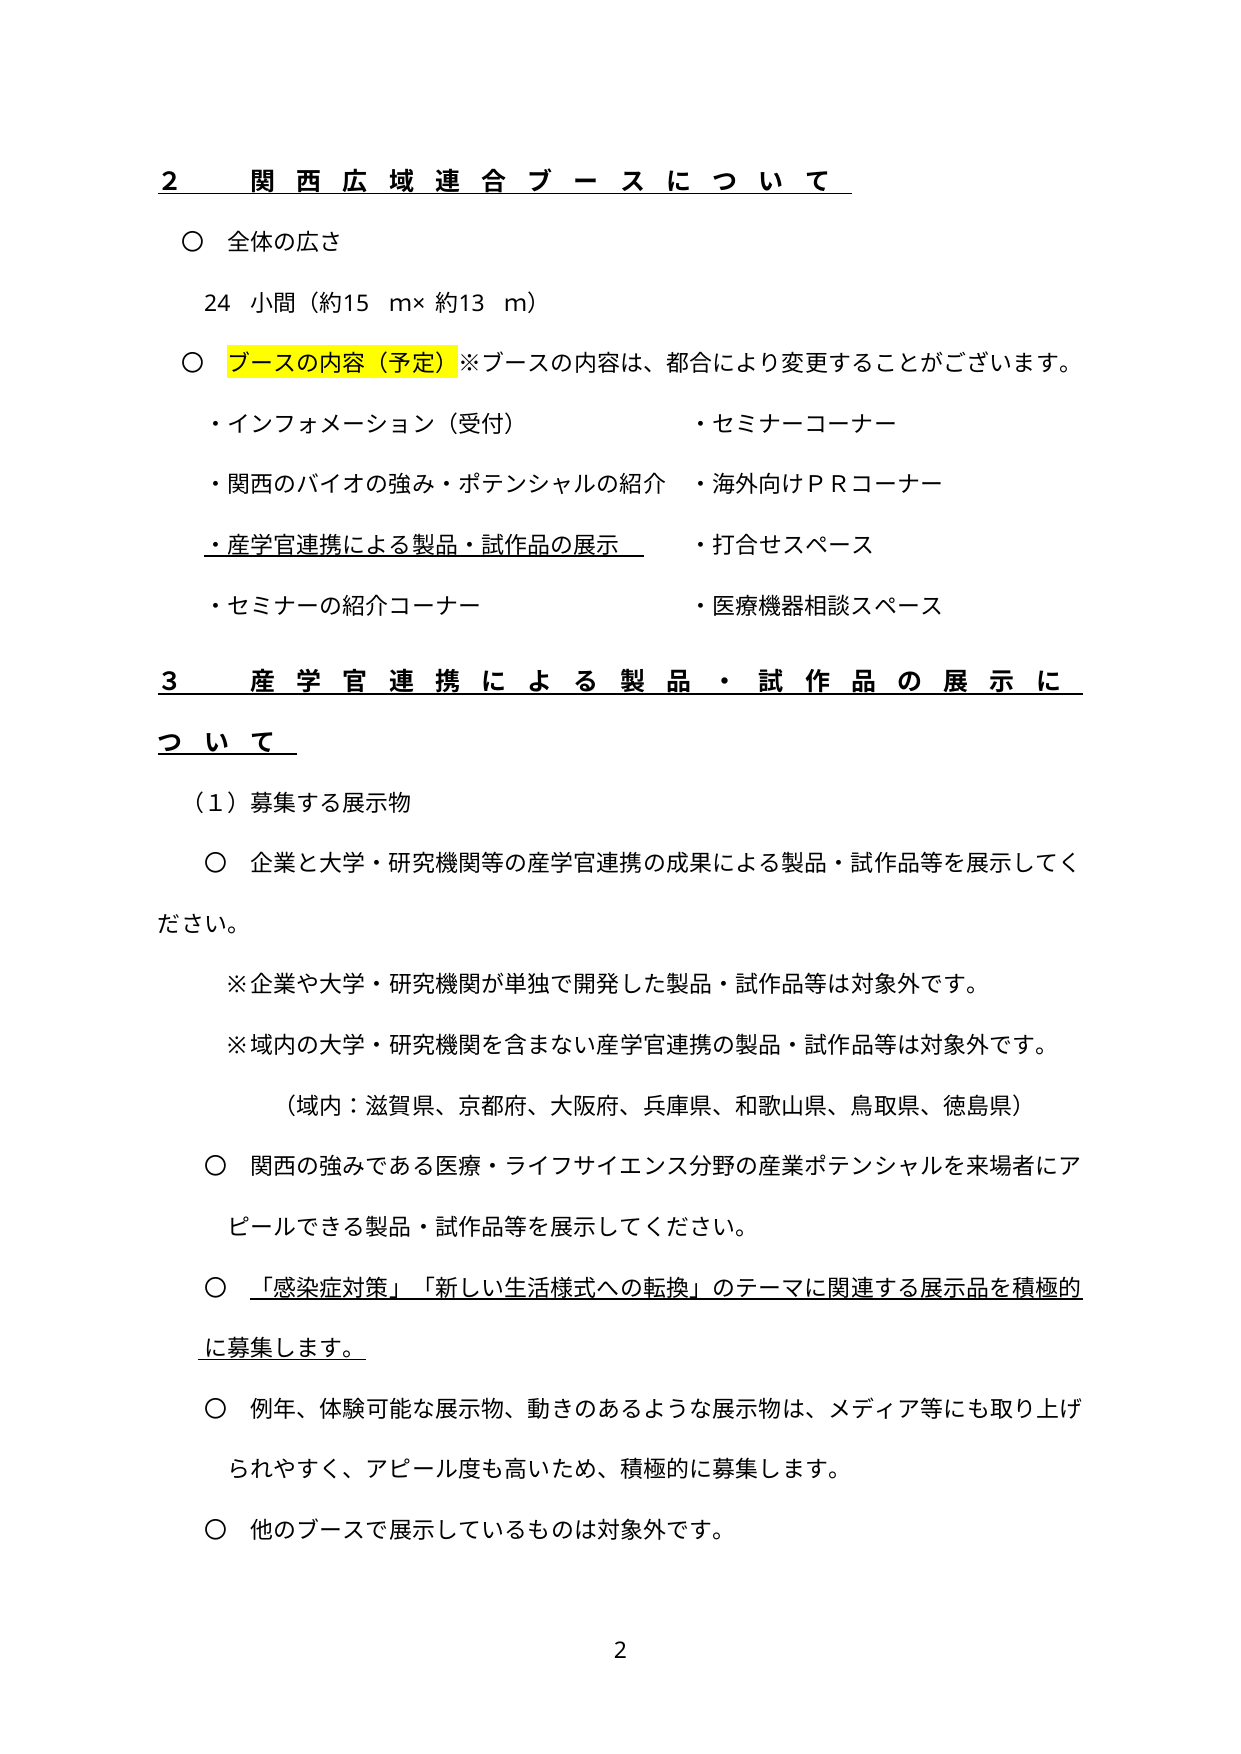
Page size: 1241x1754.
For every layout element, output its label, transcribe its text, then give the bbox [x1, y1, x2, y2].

text ３ 産学官連携による製品・試作品の展示について [158, 649, 1083, 693]
text 〇 他のブースで展示しているものは対象外です。 [199, 1498, 1083, 1559]
text ※企業や大学・研究機関が単独で開発した製品・試作品等は対象外です。 [158, 953, 1083, 1013]
text 〇 ブースの内容（予定）※ブースの内容は、都合により変更することがございます。 [158, 331, 1083, 392]
text ・産学官連携による製品・試作品の展示 ・打合せスペース [158, 513, 1083, 574]
text ・インフォメーション（受付） ・セミナーコーナー [158, 392, 1083, 453]
text （１）募集する展示物 [158, 771, 1083, 831]
text ・関西のバイオの強み・ポテンシャルの紹介 ・海外向けＰＲコーナー [158, 453, 1083, 513]
text 〇 全体の広さ [158, 210, 1083, 271]
text 〇 企業と大学・研究機関等の産学官連携の成果による製品・試作品等を展示してください。 [158, 831, 1083, 953]
text 〇 「感染症対策」「新しい生活様式への転換」のテーマに関連する展示品を積極的に募集します。 [198, 1256, 1083, 1377]
text ２ 関西広域連合ブースについて [158, 149, 1083, 210]
text 〇 例年、体験可能な展示物、動きのあるような展示物は、メディア等にも取り上げられやすく、アピール度も高いため、積極的に募集します。 [198, 1377, 1083, 1498]
text ※域内の大学・研究機関を含まない産学官連携の製品・試作品等は対象外です。 [158, 1013, 1083, 1074]
text （域内：滋賀県、京都府、大阪府、兵庫県、和歌山県、鳥取県、徳島県） [158, 1074, 1083, 1134]
text 〇 関西の強みである医療・ライフサイエンス分野の産業ポテンシャルを来場者にアピールできる製品・試作品等を展示してください。 [198, 1134, 1083, 1256]
text ・セミナーの紹介コーナー ・医療機器相談スペース [158, 574, 1083, 634]
text ３ 産学官連携による製品・試作品の展示について [158, 695, 1083, 771]
text 24小間（約15ｍ×約13ｍ） [158, 271, 1083, 331]
